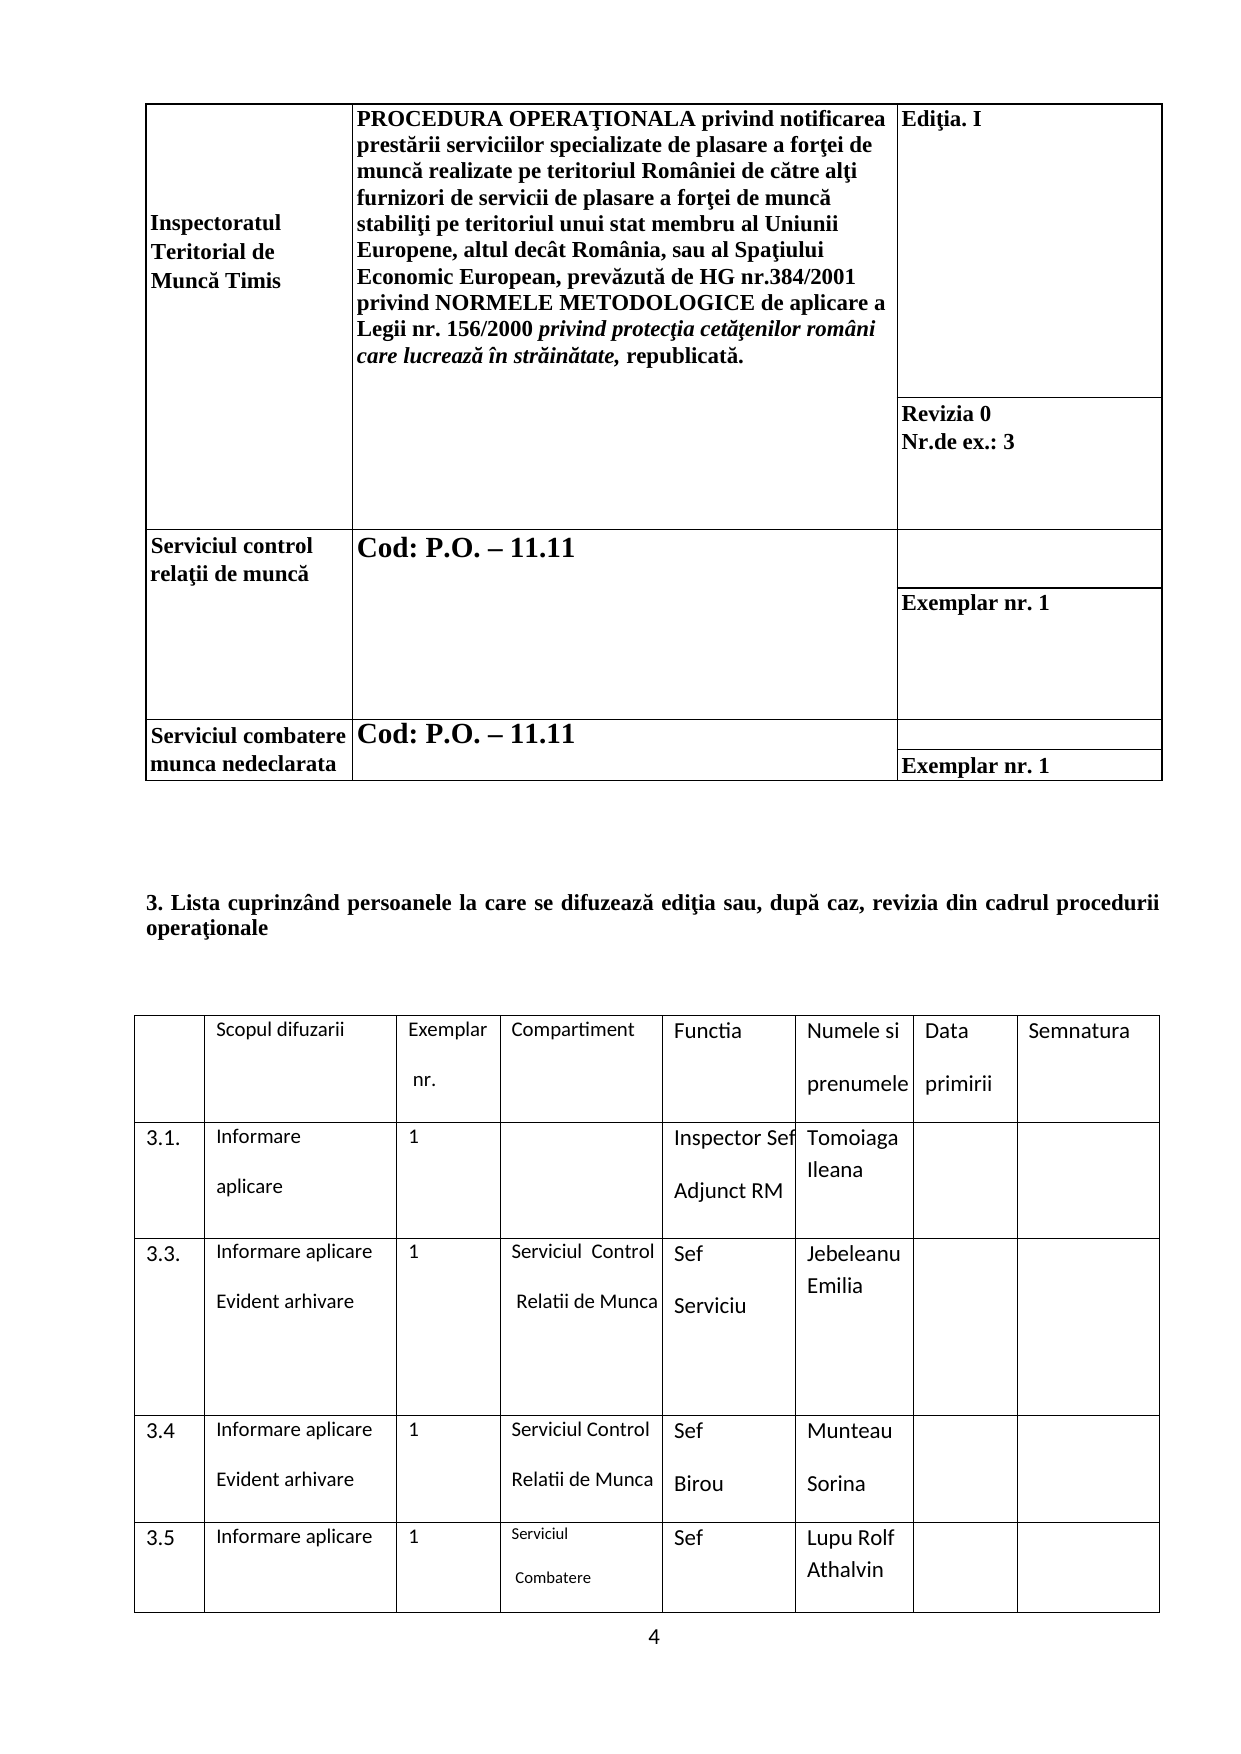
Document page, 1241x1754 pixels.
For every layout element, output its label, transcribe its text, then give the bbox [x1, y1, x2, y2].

table_cell Serviciul Combatere Munca Nedeclarata [501, 1523, 662, 1612]
text 3. Lista cuprinzând persoanele la care se difuzează ediţia sau, după caz, revizia din cadrul procedurii operaţionale [146, 890, 1162, 940]
table_cell Informare aplicare Evident arhivare [205, 1416, 396, 1522]
table_cell 1 [397, 1523, 500, 1612]
table_cell Sef Birou [663, 1416, 795, 1522]
table_cell [501, 1123, 662, 1238]
table_cell 3.1. [135, 1123, 204, 1238]
table_cell 3.3. [135, 1239, 204, 1415]
table_cell 1 [397, 1239, 500, 1415]
table_header Numele si prenumele [796, 1016, 913, 1122]
table_cell [914, 1523, 1017, 1612]
table_cell [1018, 1416, 1159, 1522]
table_cell Inspector Sef Adjunct RM [663, 1123, 795, 1238]
table_cell Jebeleanu Emilia [796, 1239, 913, 1415]
table_cell [1018, 1123, 1159, 1238]
table_cell Sef Serviciu [663, 1523, 795, 1612]
table_cell 3.5 [135, 1523, 204, 1612]
table_cell Informare aplicare Evident arhivare [205, 1239, 396, 1415]
table_header Scopul difuzarii [205, 1016, 396, 1122]
table_header Compartiment [501, 1016, 662, 1122]
table_cell 3.4 [135, 1416, 204, 1522]
table_cell Tomoiaga Ileana [796, 1123, 913, 1238]
table_header Semnatura [1018, 1016, 1159, 1122]
table_cell Serviciul Control Relatii de Munca [501, 1239, 662, 1415]
table_cell 1 [397, 1416, 500, 1522]
table_cell Sef Serviciu [663, 1239, 795, 1415]
table_cell Serviciul Control Relatii de Munca [501, 1416, 662, 1522]
table_cell Munteau Sorina [796, 1416, 913, 1522]
table_cell [1018, 1239, 1159, 1415]
table_cell 1 [397, 1123, 500, 1238]
table_cell [914, 1416, 1017, 1522]
table_header Functia [663, 1016, 795, 1122]
table_cell [914, 1239, 1017, 1415]
table_cell [1018, 1523, 1159, 1612]
table_cell [914, 1123, 1017, 1238]
table_cell Lupu Rolf Athalvin [796, 1523, 913, 1612]
table_cell Informare aplicare [205, 1123, 396, 1238]
table_cell Informare aplicare Evident arhivare [205, 1523, 396, 1612]
table_header [135, 1016, 204, 1122]
table_header Exemplar nr. [397, 1016, 500, 1122]
table_header Data primirii [914, 1016, 1017, 1122]
